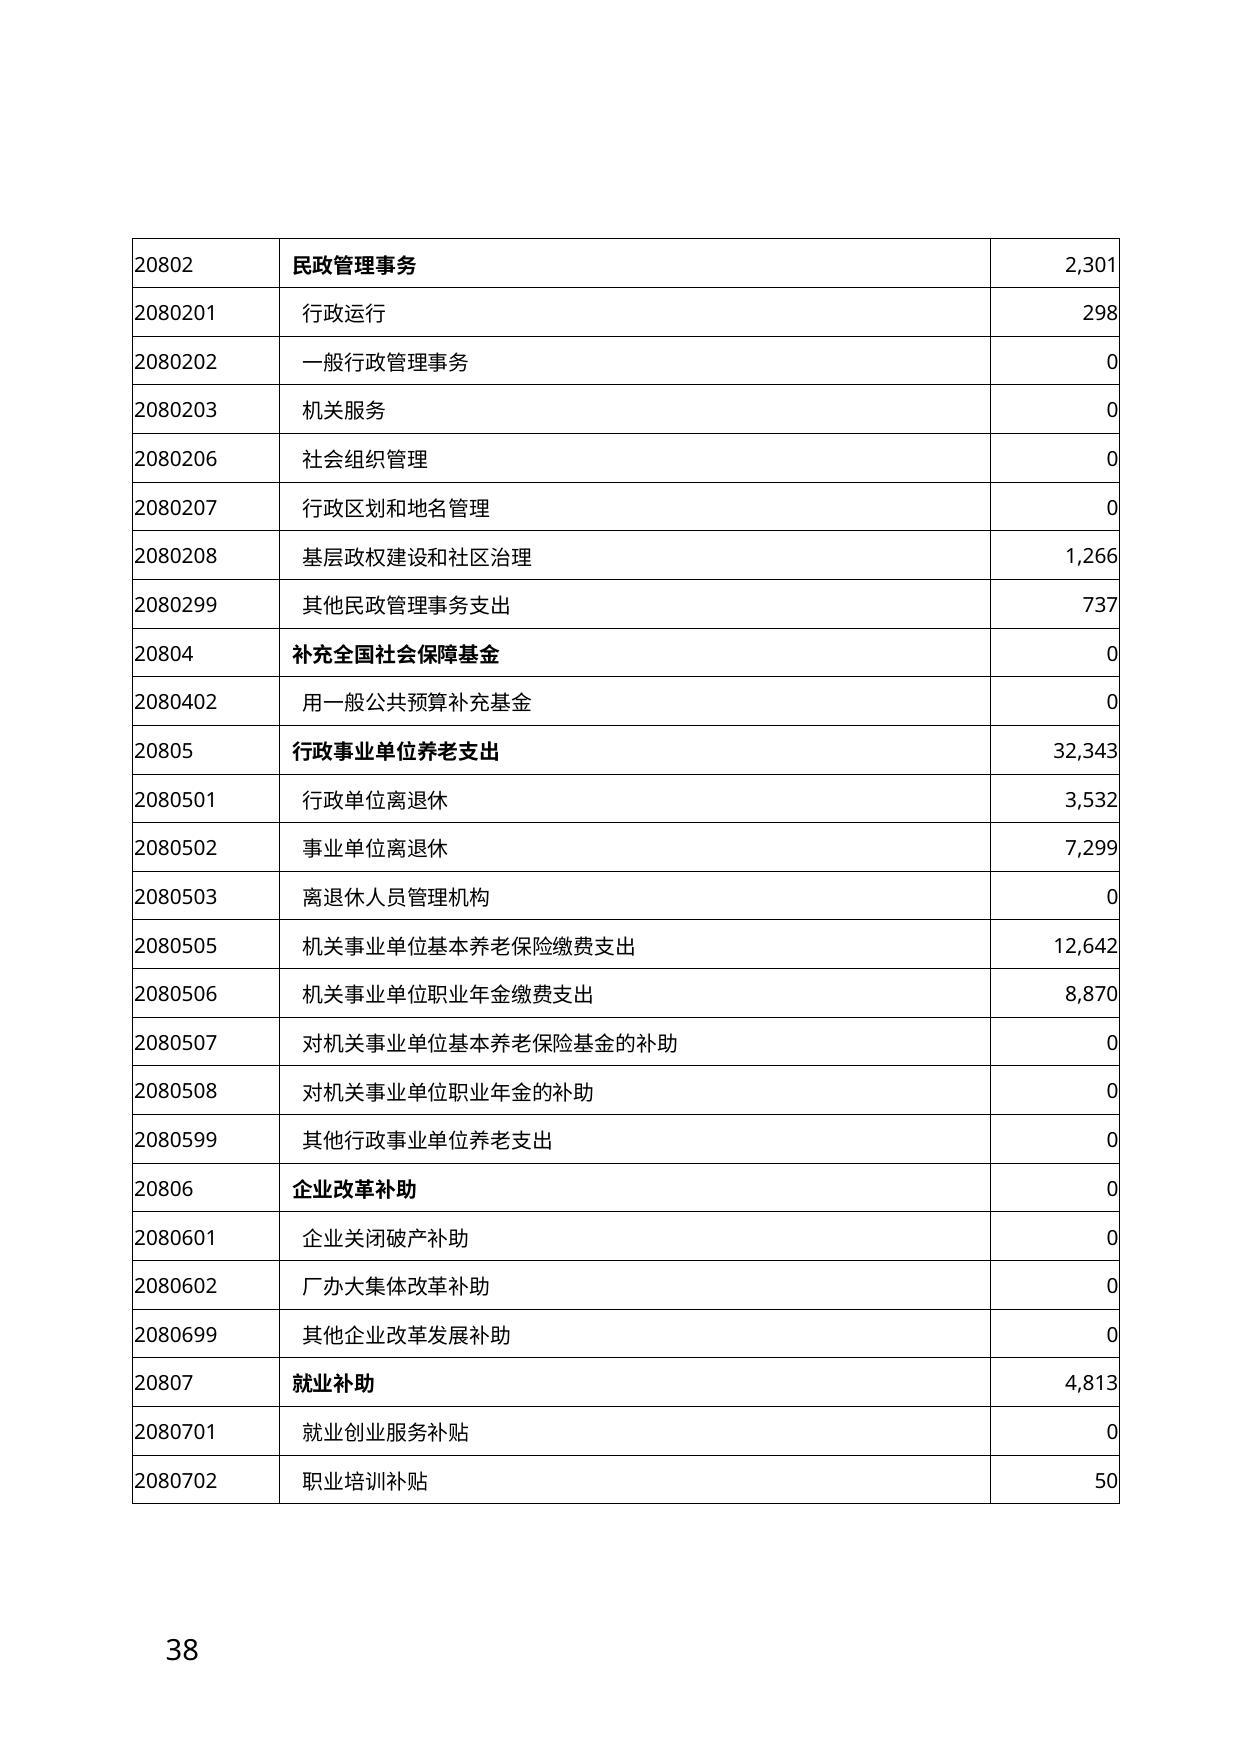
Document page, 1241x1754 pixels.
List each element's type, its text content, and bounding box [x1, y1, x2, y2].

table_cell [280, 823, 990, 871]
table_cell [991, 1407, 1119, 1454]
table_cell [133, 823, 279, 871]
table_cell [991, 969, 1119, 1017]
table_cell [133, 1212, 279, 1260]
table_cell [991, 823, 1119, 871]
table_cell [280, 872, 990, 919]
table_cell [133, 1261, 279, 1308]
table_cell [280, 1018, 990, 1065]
table_cell 用一般公共预算补充基金 [280, 677, 990, 725]
table_cell 机关服务 [280, 385, 990, 433]
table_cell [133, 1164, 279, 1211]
table_cell 0 [991, 629, 1119, 676]
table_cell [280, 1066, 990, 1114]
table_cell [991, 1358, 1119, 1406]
table_cell 737 [991, 580, 1119, 627]
table_cell 32,343 [991, 726, 1119, 773]
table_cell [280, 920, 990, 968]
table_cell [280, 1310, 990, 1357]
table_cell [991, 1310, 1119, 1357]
table_cell 行政区划和地名管理 [280, 483, 990, 530]
table_cell 补充全国社会保障基金 [280, 629, 990, 676]
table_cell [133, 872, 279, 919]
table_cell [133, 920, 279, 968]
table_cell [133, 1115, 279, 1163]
table_cell 20805 [133, 726, 279, 773]
table_cell 基层政权建设和社区治理 [280, 531, 990, 579]
table_cell 0 [991, 677, 1119, 725]
table_cell 0 [991, 337, 1119, 384]
table_cell 20804 [133, 629, 279, 676]
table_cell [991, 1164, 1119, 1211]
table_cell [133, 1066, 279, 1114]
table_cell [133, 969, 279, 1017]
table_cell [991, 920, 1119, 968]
table_cell 一般行政管理事务 [280, 337, 990, 384]
table_cell 社会组织管理 [280, 434, 990, 482]
table_cell 298 [991, 288, 1119, 336]
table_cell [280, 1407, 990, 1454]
table_cell 2080207 [133, 483, 279, 530]
table_cell 3,532 [991, 775, 1119, 822]
table_cell 0 [991, 483, 1119, 530]
table_cell 2080203 [133, 385, 279, 433]
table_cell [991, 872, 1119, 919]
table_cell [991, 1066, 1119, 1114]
table_cell 行政单位离退休 [280, 775, 990, 822]
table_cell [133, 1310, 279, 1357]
table_cell 其他民政管理事务支出 [280, 580, 990, 627]
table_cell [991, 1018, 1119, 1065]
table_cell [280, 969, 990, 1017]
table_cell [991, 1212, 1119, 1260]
table_cell 2080208 [133, 531, 279, 579]
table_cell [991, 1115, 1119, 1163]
table_cell 0 [991, 385, 1119, 433]
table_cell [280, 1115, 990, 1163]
table_cell 20802 [133, 239, 279, 287]
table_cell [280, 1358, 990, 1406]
table_cell 行政运行 [280, 288, 990, 336]
table_cell 2080299 [133, 580, 279, 627]
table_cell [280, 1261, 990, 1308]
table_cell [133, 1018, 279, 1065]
table_cell 2080402 [133, 677, 279, 725]
table_cell 0 [991, 434, 1119, 482]
table_cell 2080201 [133, 288, 279, 336]
table_cell 行政事业单位养老支出 [280, 726, 990, 773]
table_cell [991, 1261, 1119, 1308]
table_cell 2080206 [133, 434, 279, 482]
table_cell 2080501 [133, 775, 279, 822]
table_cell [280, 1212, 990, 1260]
table_cell 2080202 [133, 337, 279, 384]
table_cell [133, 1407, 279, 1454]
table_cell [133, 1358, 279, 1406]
table_cell 1,266 [991, 531, 1119, 579]
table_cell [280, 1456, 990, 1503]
table_cell 2,301 [991, 239, 1119, 287]
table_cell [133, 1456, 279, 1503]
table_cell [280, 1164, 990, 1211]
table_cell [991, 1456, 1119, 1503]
table_cell 民政管理事务 [280, 239, 990, 287]
